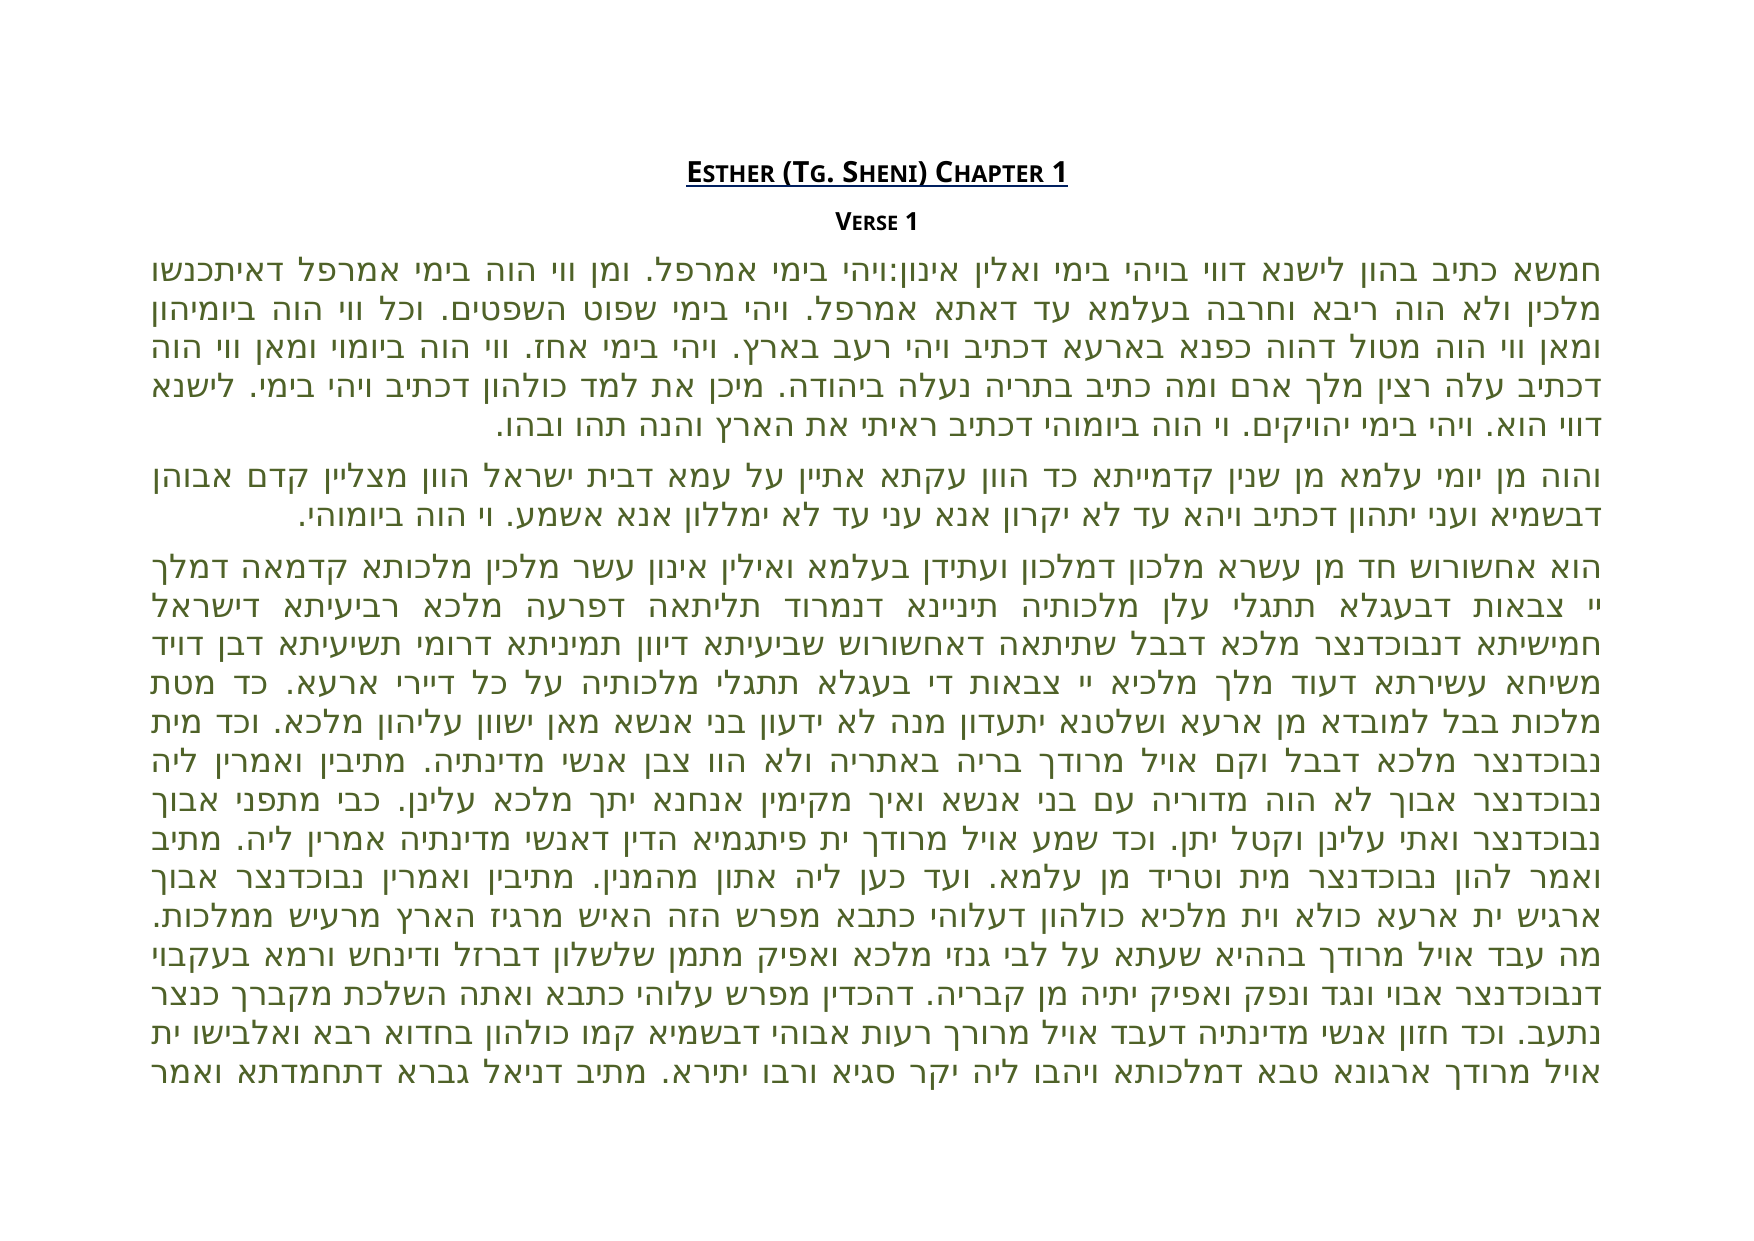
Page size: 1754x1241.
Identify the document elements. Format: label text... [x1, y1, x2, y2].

text Verse 1 [150, 204, 1604, 238]
text והוה מן יומי עלמא מן שנין קדמייתא כד הוון עקתא אתיין על עמא דבית ישראל הוון מצליין קדם אבוהן דבשמיא ועני יתהון דכתיב ויהא עד לא יקרון אנא עני עד לא ימללון אנא אשמע. וי הוה ביומוהי. [150, 457, 1604, 535]
text חמשא כתיב בהון לישנא דווי בויהי בימי ואלין אינון:ויהי בימי אמרפל. ומן ווי הוה בימי אמרפל דאיתכנשו מלכין ולא הוה ריבא וחרבה בעלמא עד דאתא אמרפל. ויהי בימי שפוט השפטים. וכל ווי הוה ביומיהון ומאן ווי הוה מטול דהוה כפנא בארעא דכתיב ויהי רעב בארץ. ויהי בימי אחז. ווי הוה ביומוי ומאן ווי הוה דכתיב עלה רצין מלך ארם ומה כתיב בתריה נעלה ביהודה. מיכן את למד כולהון דכתיב ויהי בימי. לישנא דווי הוא. ויהי בימי יהויקים. וי הוה ביומוהי דכתיב ראיתי את הארץ והנה תהו ובהו. [150, 250, 1604, 444]
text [150, 547, 1604, 1091]
text Esther (Tg. Sheni) Chapter 1 [150, 151, 1604, 191]
